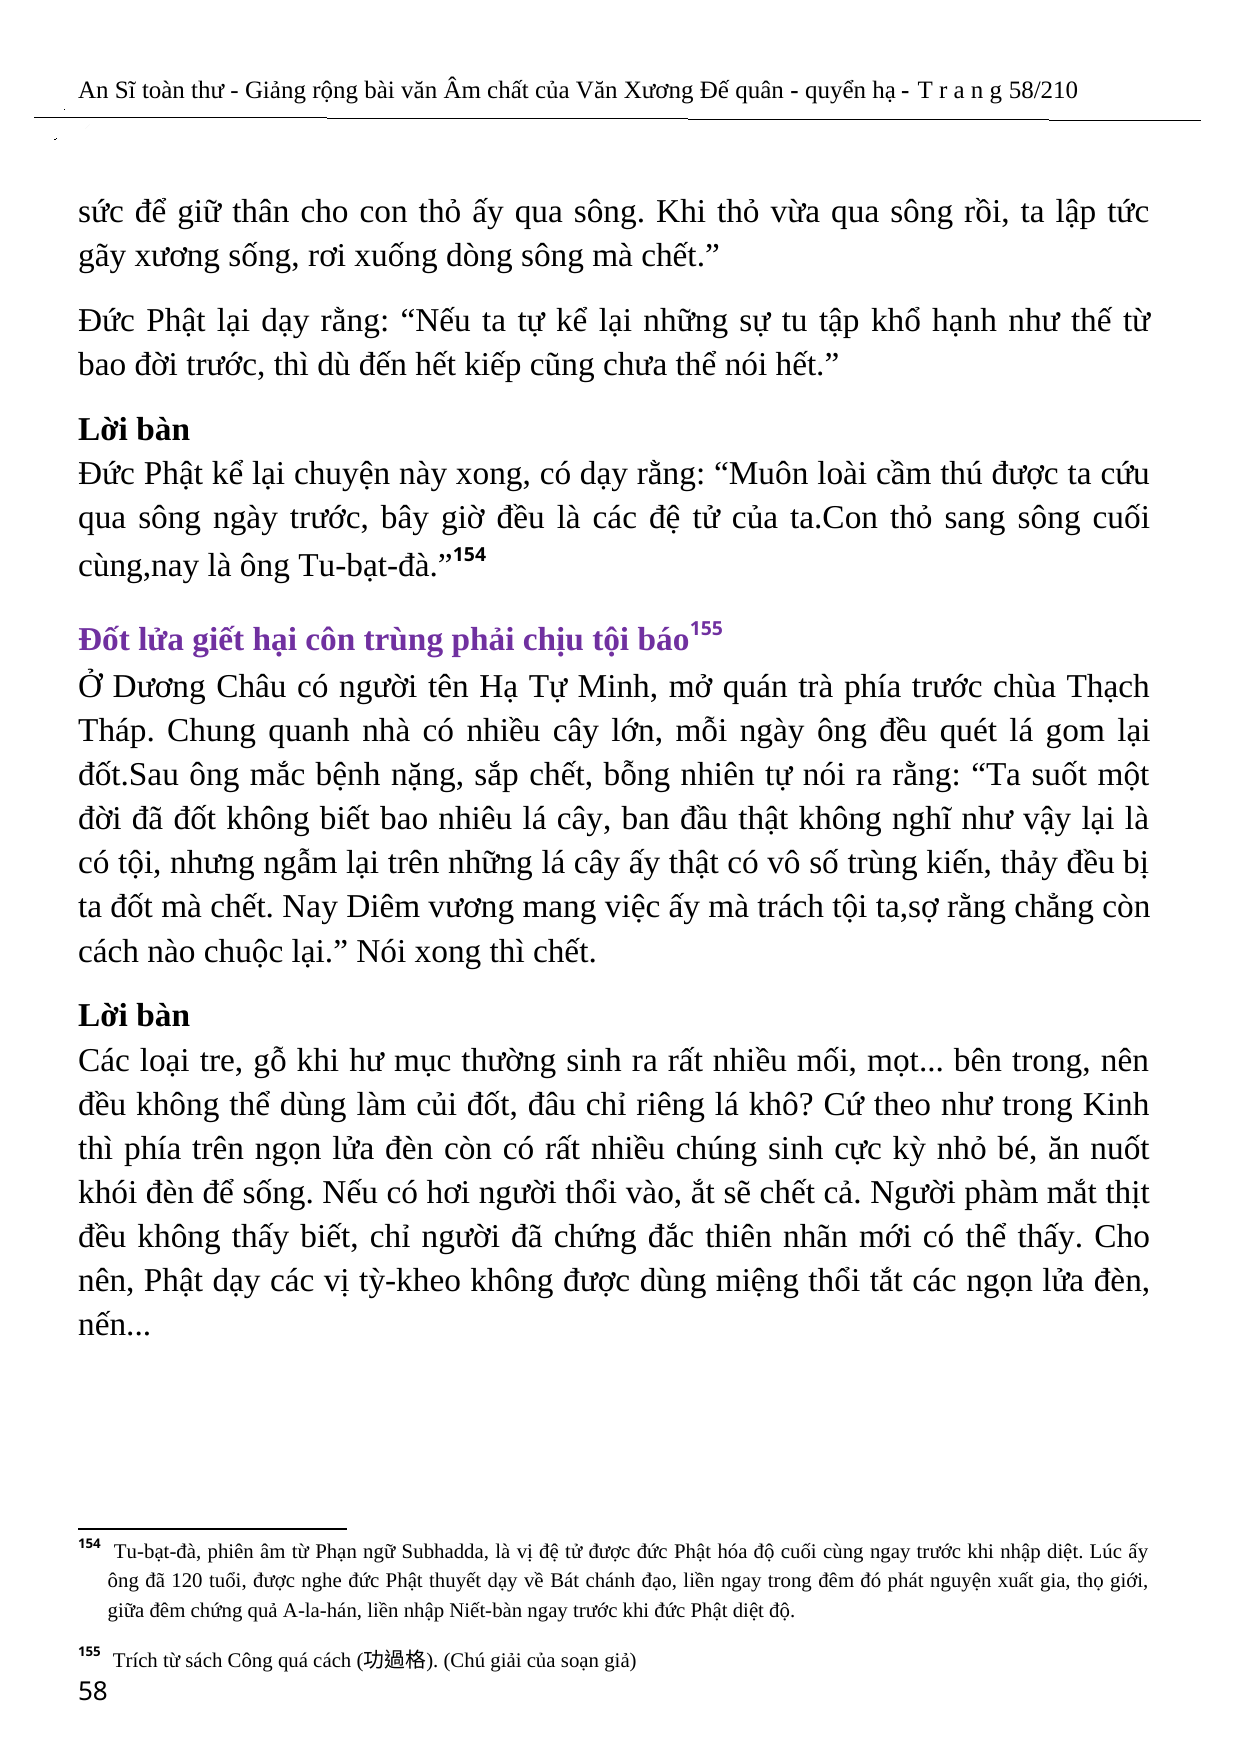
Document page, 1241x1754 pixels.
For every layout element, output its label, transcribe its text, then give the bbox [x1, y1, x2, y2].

text Đức Phật lại dạy rằng: “Nếu ta tự kể lại những sự tu tập khổ hạnh như thế từ bao đời trước, thì dù đến hết kiếp cũng chưa thể nói hết.” [78, 300, 1152, 382]
subtitle Đốt lửa giết hại côn trùng phải chịu tội báo [78, 614, 1152, 660]
subtitle Lời bàn [78, 409, 1152, 447]
subtitle Lời bàn [78, 996, 1152, 1034]
text Các loại tre, gỗ khi hư mục thường sinh ra rất nhiều mối, mọt... bên trong, nên đều không thể dùng làm củi đốt, đâu chỉ riêng lá khô? Cứ theo như trong Kinh thì phía trên ngọn lửa đèn còn có rất nhiều chúng sinh cực kỳ nhỏ bé, ăn nuốt khói đèn để sống. Nếu có hơi người thổi vào, ắt sẽ chết cả. Người phàm mắt thịt đều không thấy biết, chỉ người đã chứng đắc thiên nhãn mới có thể thấy. Cho nên, Phật dạy các vị tỳ-kheo không được dùng miệng thổi tắt các ngọn lửa đèn, nến... [78, 1040, 1152, 1342]
text Đức Phật kể lại chuyện này xong, có dạy rằng: “Muôn loài cầm thú được ta cứu qua sông ngày trước, bây giờ đều là các đệ tử của ta.Con thỏ sang sông cuối cùng,nay là ông Tu-bạt-đà.” [78, 453, 1152, 587]
text Ở Dương Châu có người tên Hạ Tự Minh, mở quán trà phía trước chùa Thạch Tháp. Chung quanh nhà có nhiều cây lớn, mỗi ngày ông đều quét lá gom lại đốt.Sau ông mắc bệnh nặng, sắp chết, bỗng nhiên tự nói ra rằng: “Ta suốt một đời đã đốt không biết bao nhiêu lá cây, ban đầu thật không nghĩ như vậy lại là có tội, nhưng ngẫm lại trên những lá cây ấy thật có vô số trùng kiến, thảy đều bị ta đốt mà chết. Nay Diêm vương mang việc ấy mà trách tội ta,sợ rằng chẳng còn cách nào chuộc lại.” Nói xong thì chết. [78, 666, 1152, 969]
